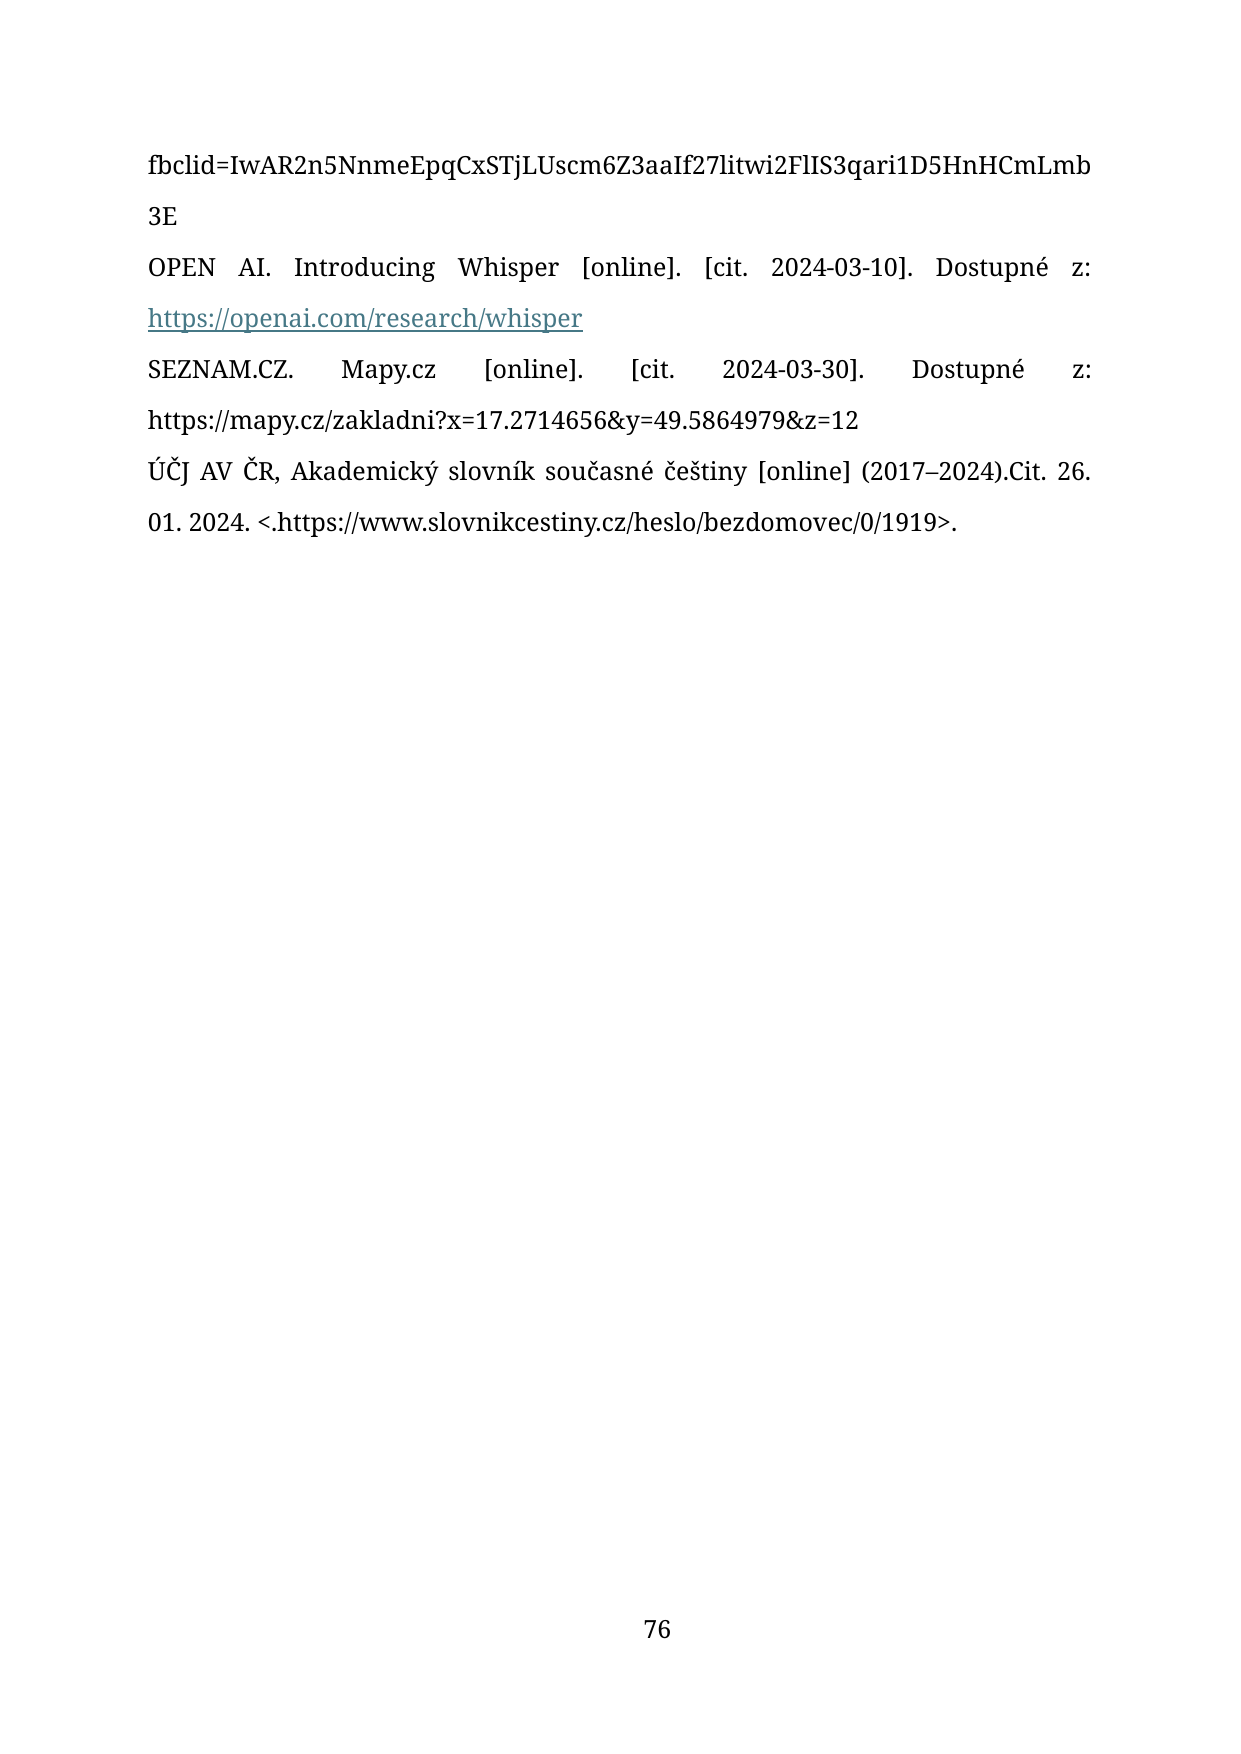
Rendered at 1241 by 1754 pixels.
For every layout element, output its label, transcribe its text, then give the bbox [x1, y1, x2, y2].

text ÚČJ AV ČR, Akademický slovník současné češtiny [online] (2017–2024).Cit. 26. 01. 2024. <.https://www.slovnikcestiny.cz/heslo/bezdomovec/0/1919>. [148, 454, 1092, 539]
text OPEN AI. Introducing Whisper [online]. [cit. 2024-03-10]. Dostupné z: https://openai.com/research/whisper [148, 250, 1092, 335]
text SEZNAM.CZ. Mapy.cz [online]. [cit. 2024-03-30]. Dostupné z: https://mapy.cz/zakladni?x=17.2714656&y=49.5864979&z=12 [148, 352, 1092, 437]
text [148, 148, 1092, 233]
